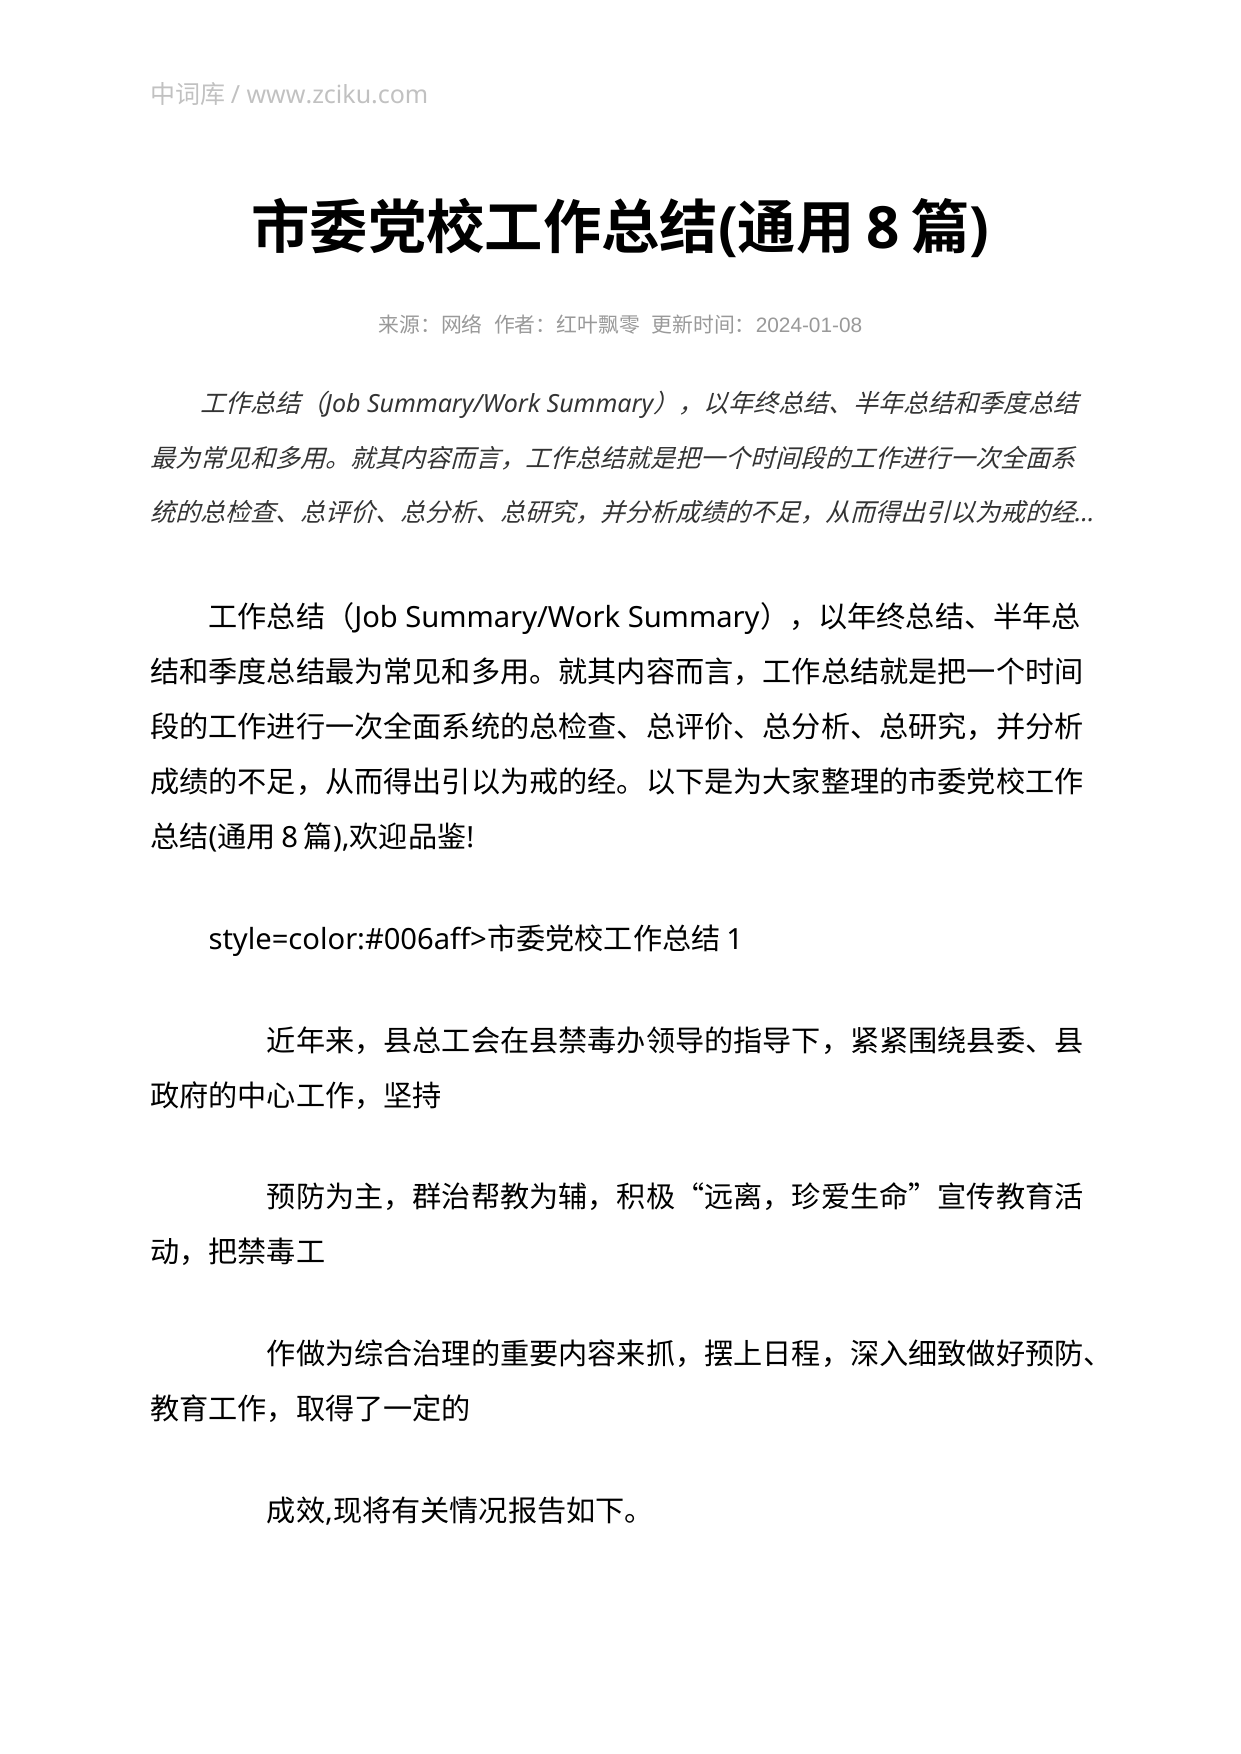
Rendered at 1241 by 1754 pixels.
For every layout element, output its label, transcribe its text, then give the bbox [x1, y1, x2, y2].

text 近年来，县总工会在县禁毒办领导的指导下，紧紧围绕县委、县政府的中心工作，坚持 [150, 1017, 1090, 1114]
text 预防为主，群治帮教为辅，积极“远离，珍爱生命”宣传教育活动，把禁毒工 [150, 1174, 1090, 1271]
text 工作总结（Job Summary/Work Summary），以年终总结、半年总结和季度总结最为常见和多用。就其内容而言，工作总结就是把一个时间段的工作进行一次全面系统的总检查、总评价、总分析、总研究，并分析成绩的不足，从而得出引以为戒的经... [150, 384, 1090, 529]
subtitle 市委党校工作总结(通用8篇) [150, 181, 1090, 266]
text 来源：网络 作者：红叶飘零 更新时间：2024-01-08 [150, 313, 1090, 337]
text 工作总结（Job Summary/Work Summary），以年终总结、半年总结和季度总结最为常见和多用。就其内容而言，工作总结就是把一个时间段的工作进行一次全面系统的总检查、总评价、总分析、总研究，并分析成绩的不足，从而得出引以为戒的经。以下是为大家整理的市委党校工作总结(通用8篇),欢迎品鉴! [150, 594, 1090, 856]
text 作做为综合治理的重要内容来抓，摆上日程，深入细致做好预防、教育工作，取得了一定的 [150, 1331, 1090, 1428]
text 成效,现将有关情况报告如下。 [150, 1487, 1090, 1530]
text style=color:#006aff>市委党校工作总结1 [150, 915, 1090, 958]
